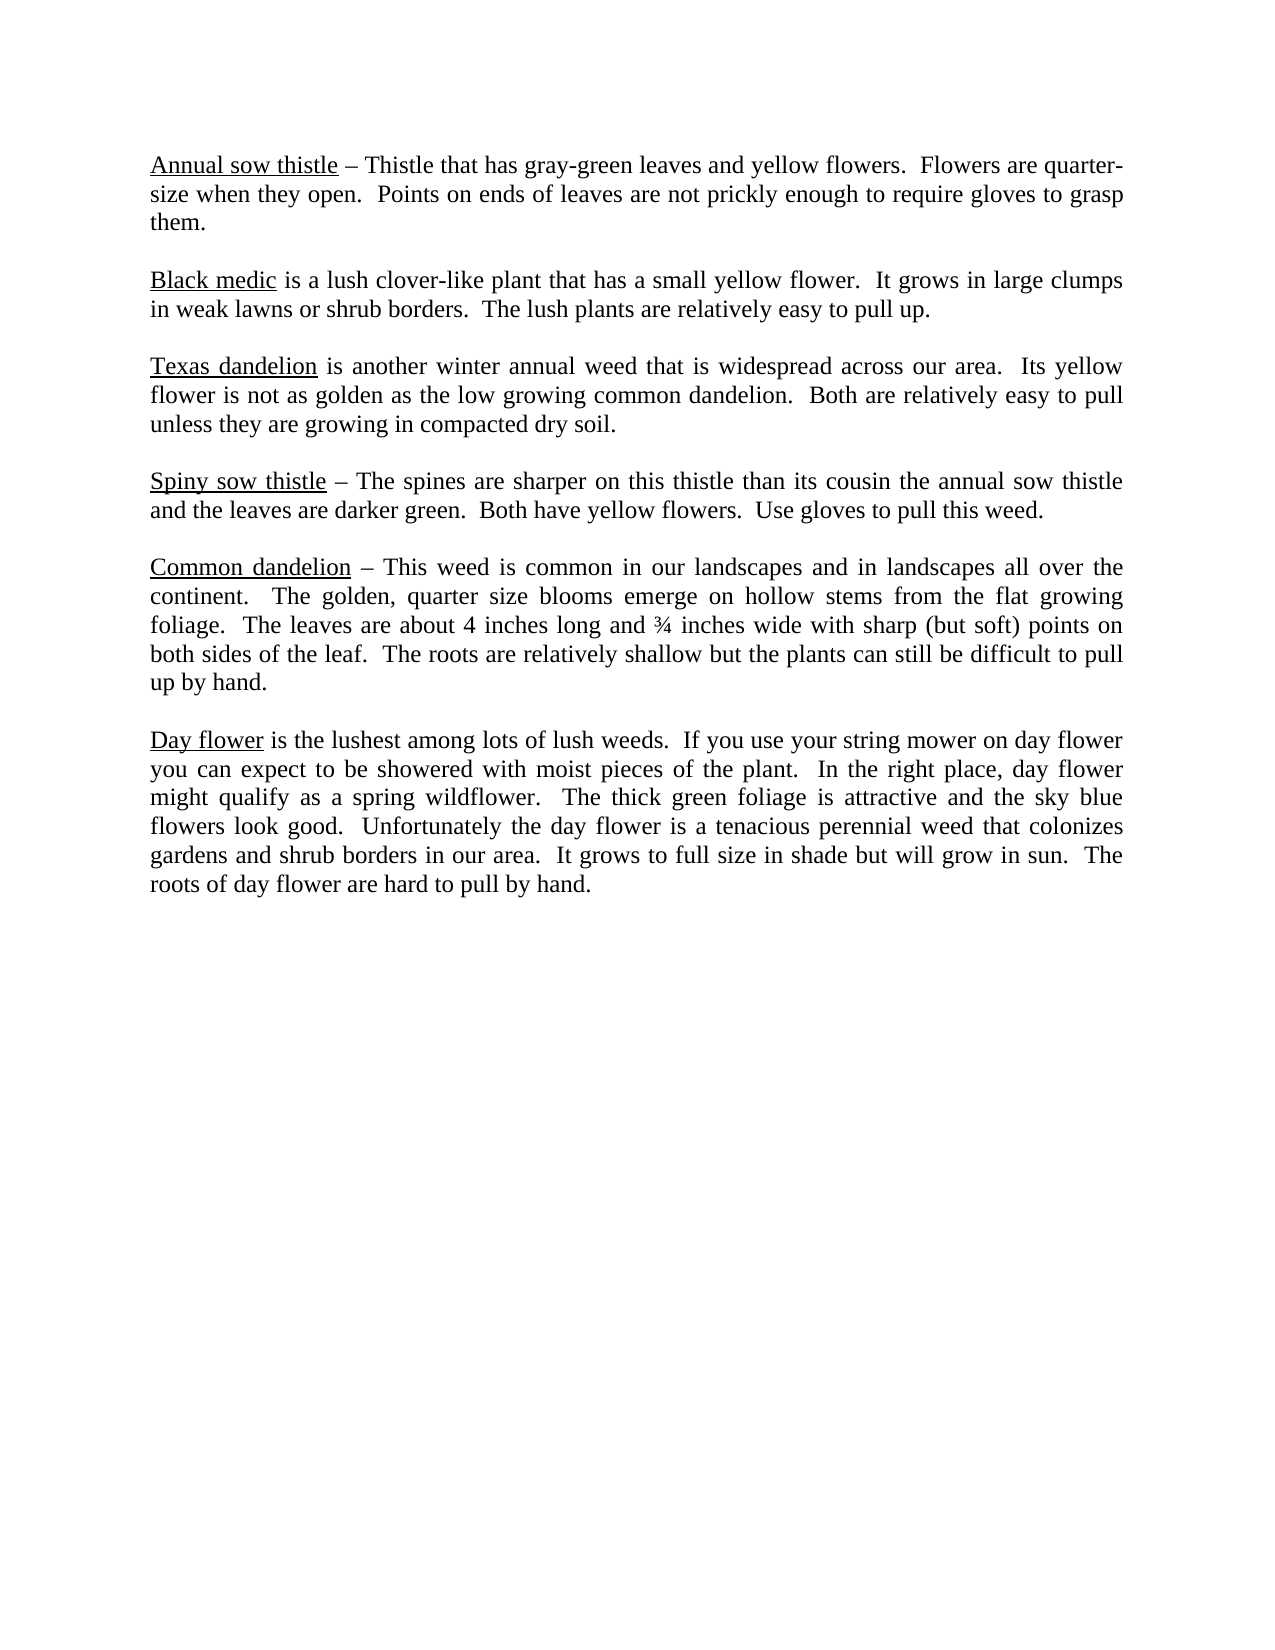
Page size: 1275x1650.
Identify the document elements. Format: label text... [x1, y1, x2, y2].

text Texas dandelion is another winter annual weed that is widespread across our area. Its yellow flower is not as golden as the low growing common dandelion. Both are relatively easy to pull unless they are growing in compacted dry soil. [150, 351, 1125, 437]
text Black medic is a lush clover-like plant that has a small yellow flower. It grows in large clumps in weak lawns or shrub borders. The lush plants are relatively easy to pull up. [150, 265, 1125, 322]
text Common dandelion – This weed is common in our landscapes and in landscapes all over the continent. The golden, quarter size blooms emerge on hollow stems from the flat growing foliage. The leaves are about 4 inches long and ¾ inches wide with sharp (but soft) points on both sides of the leaf. The roots are relatively shallow but the plants can still be difficult to pull up by hand. [150, 552, 1125, 696]
text Annual sow thistle – Thistle that has gray-green leaves and yellow flowers. Flowers are quarter-size when they open. Points on ends of leaves are not prickly enough to require gloves to grasp them. [150, 150, 1125, 236]
text Day flower is the lushest among lots of lush weeds. If you use your string mower on day flower you can expect to be showered with moist pieces of the plant. In the right place, day flower might qualify as a spring wildflower. The thick green foliage is attractive and the sky blue flowers look good. Unfortunately the day flower is a tenacious perennial weed that colonizes gardens and shrub borders in our area. It grows to full size in shade but will grow in sun. The roots of day flower are hard to pull by hand. [150, 725, 1125, 897]
text Spiny sow thistle – The spines are sharper on this thistle than its cousin the annual sow thistle and the leaves are darker green. Both have yellow flowers. Use gloves to pull this weed. [150, 466, 1125, 524]
